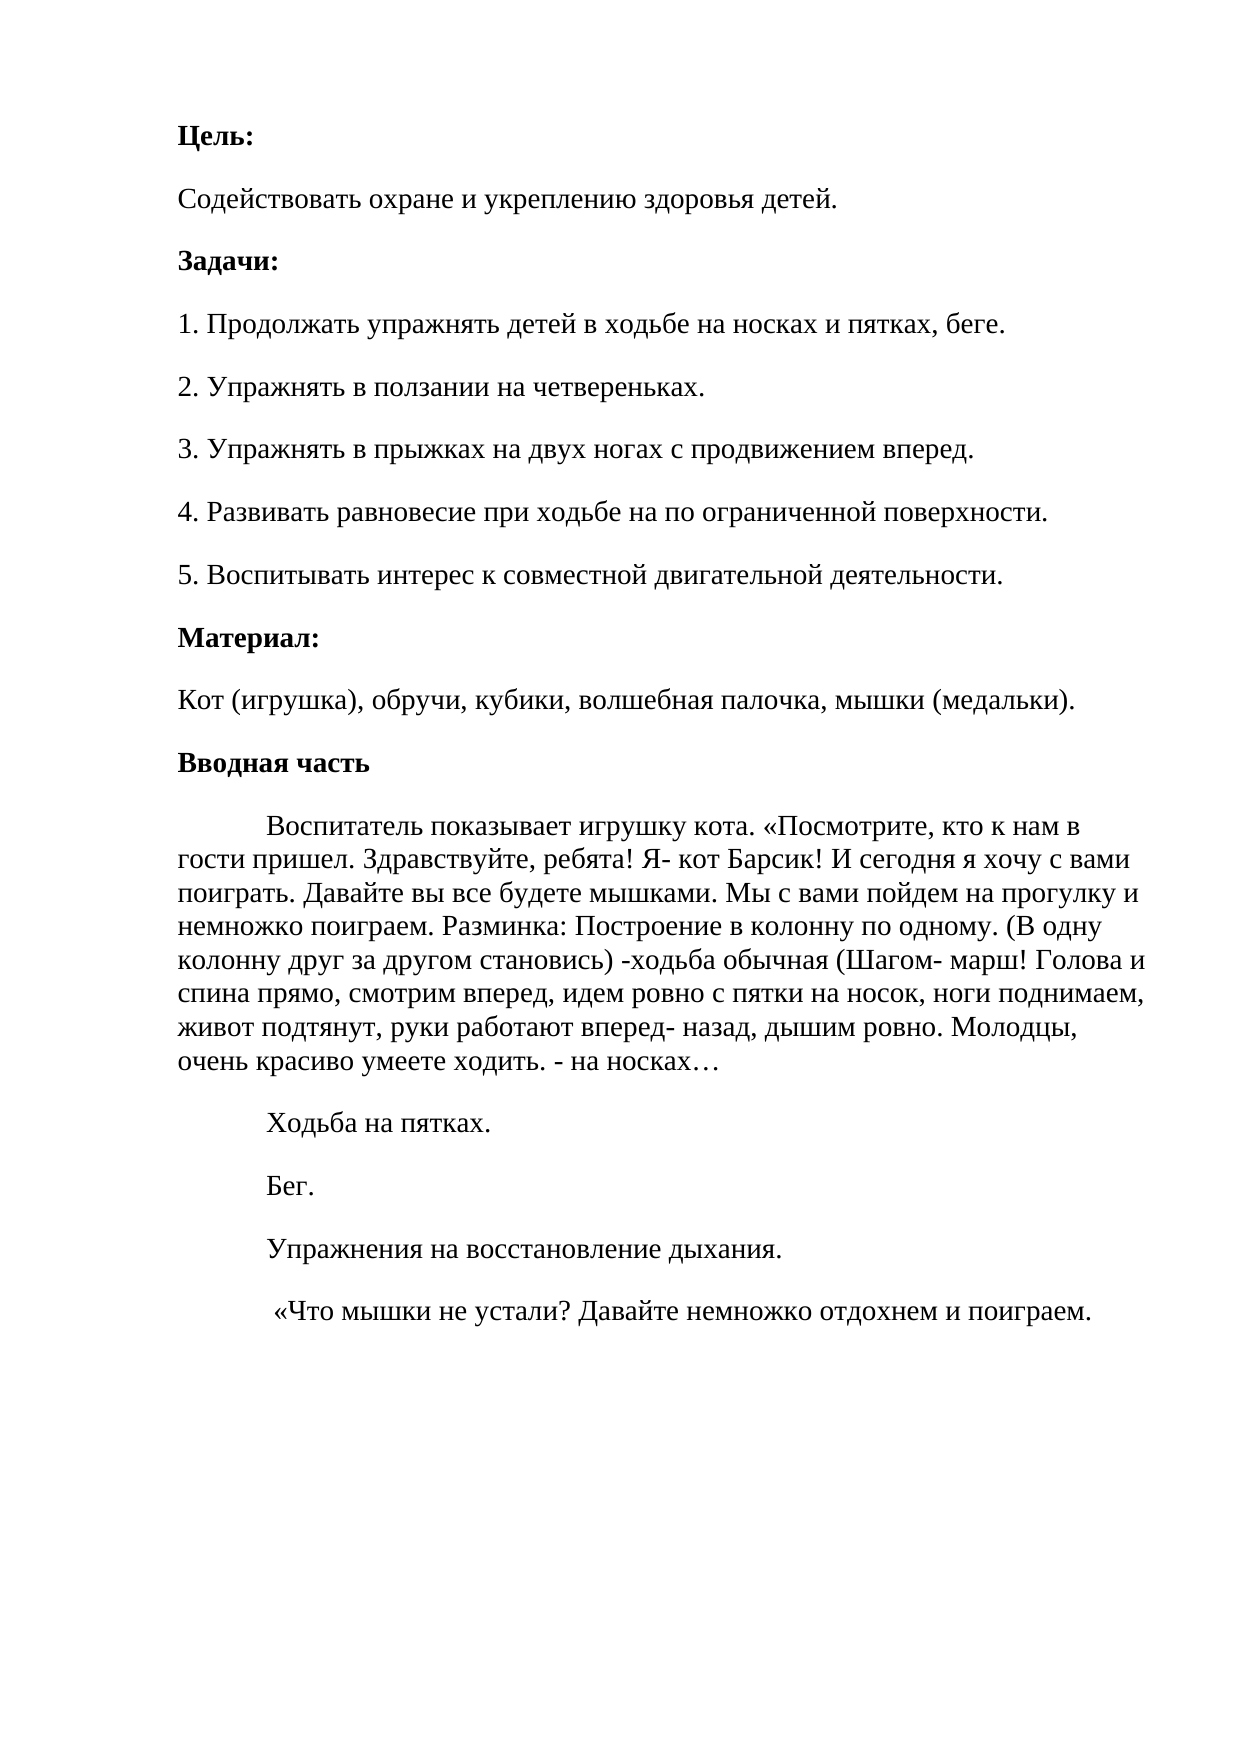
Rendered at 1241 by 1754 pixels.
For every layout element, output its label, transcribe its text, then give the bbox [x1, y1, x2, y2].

text 1. Продолжать упражнять детей в ходьбе на носках и пятках, беге. [177, 306, 1152, 340]
text Ходьба на пятках. [177, 1105, 1152, 1139]
text Цель: [177, 118, 1152, 152]
text 4. Развивать равновесие при ходьбе на по ограниченной поверхности. [177, 494, 1152, 528]
text «Что мышки не устали? Давайте немножко отдохнем и поиграем. [177, 1293, 1152, 1327]
text Воспитатель показывает игрушку кота. «Посмотрите, кто к нам в гости пришел. Здравствуйте, ребята! Я- кот Барсик! И сегодня я хочу с вами поиграть. Давайте вы все будете мышками. Мы с вами пойдем на прогулку и немножко поиграем. Разминка: Построение в колонну по одному. (В одну колонну друг за другом становись) -ходьба обычная (Шагом- марш! Голова и спина прямо, смотрим вперед, идем ровно с пятки на носок, ноги поднимаем, живот подтянут, руки работают вперед- назад, дышим ровно. Молодцы, очень красиво умеете ходить. - на носках… [177, 808, 1152, 1076]
text Бег. [177, 1168, 1152, 1202]
text 5. Воспитывать интерес к совместной двигательной деятельности. [177, 557, 1152, 591]
text Вводная часть [177, 745, 1152, 779]
text Кот (игрушка), обручи, кубики, волшебная палочка, мышки (медальки). [177, 682, 1152, 716]
text Содействовать охране и укреплению здоровья детей. [177, 181, 1152, 214]
text 2. Упражнять в ползании на четвереньках. [177, 369, 1152, 402]
text Материал: [177, 620, 1152, 653]
text Упражнения на восстановление дыхания. [177, 1231, 1152, 1264]
text Задачи: [177, 243, 1152, 277]
text 3. Упражнять в прыжках на двух ногах с продвижением вперед. [177, 432, 1152, 465]
